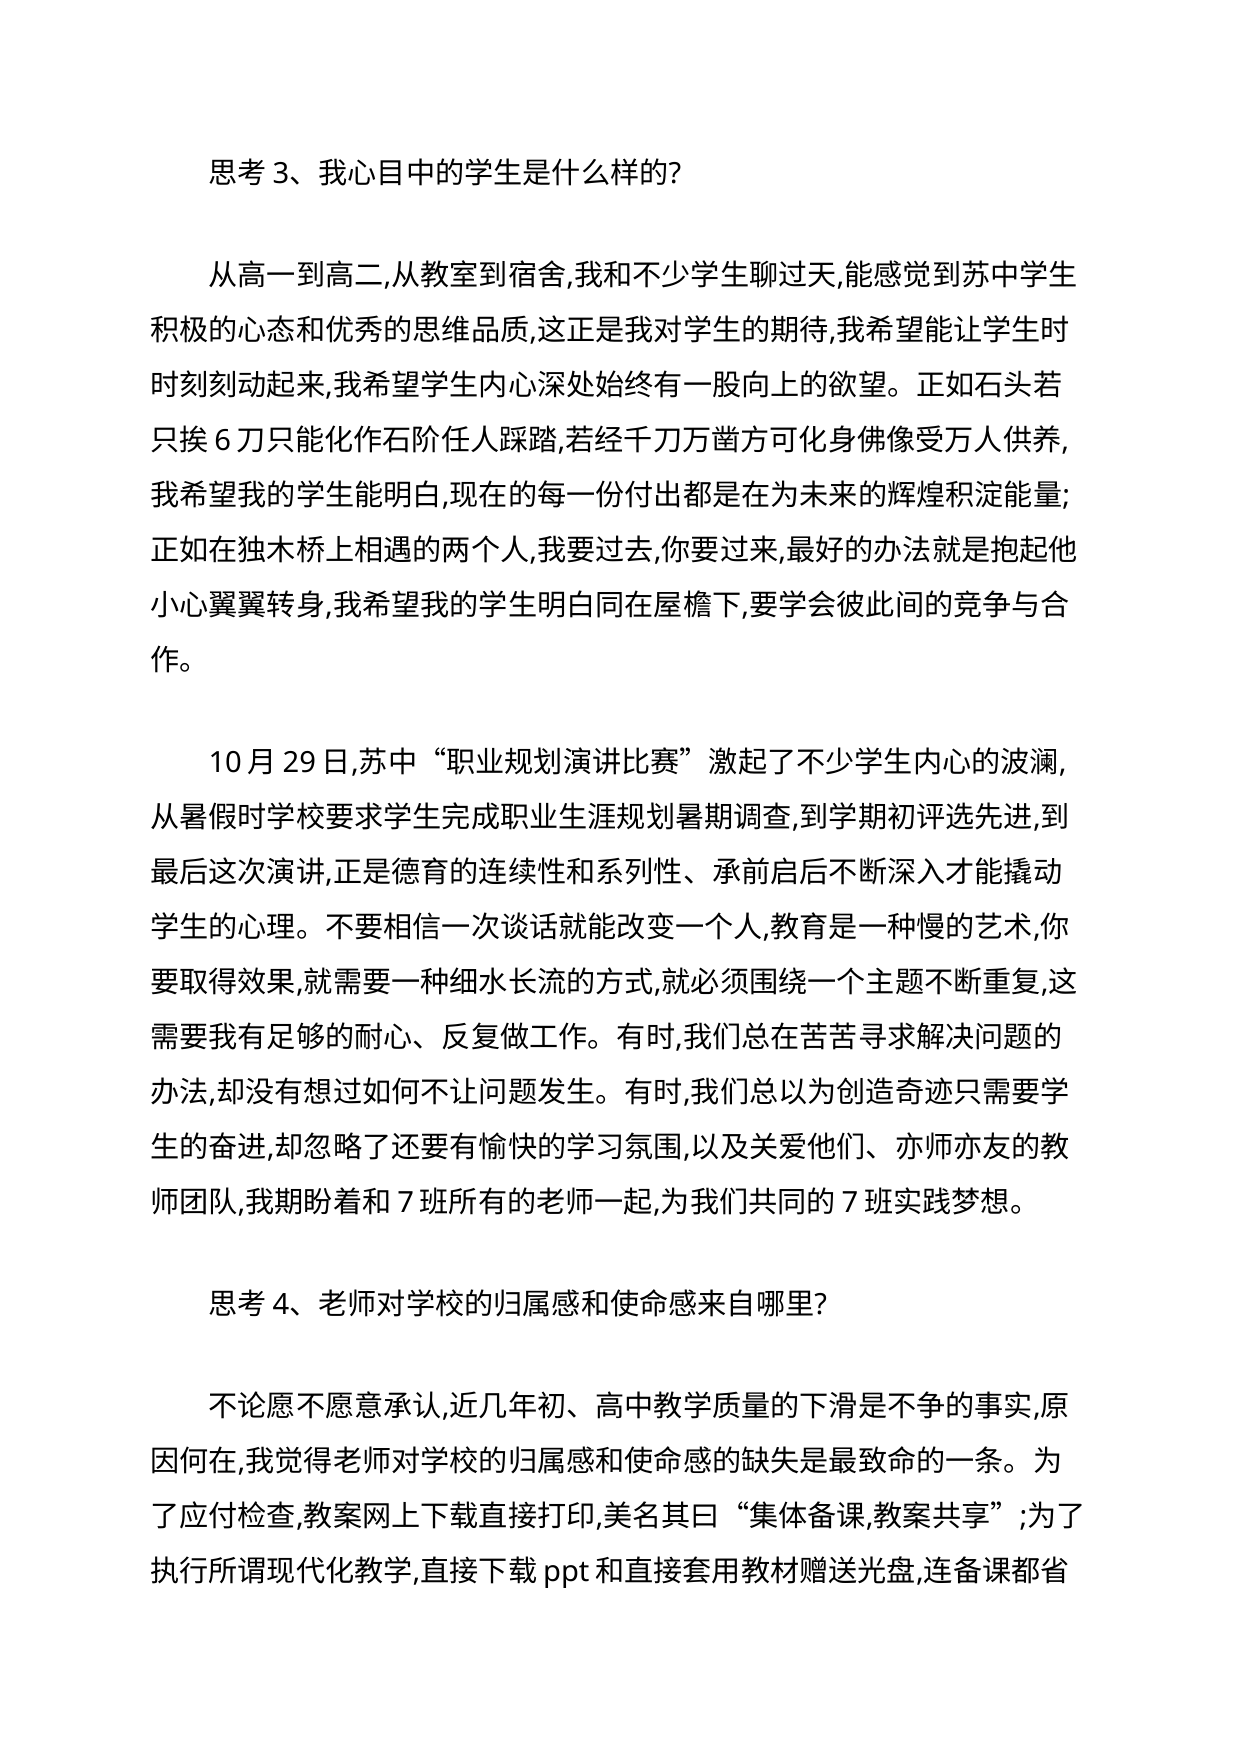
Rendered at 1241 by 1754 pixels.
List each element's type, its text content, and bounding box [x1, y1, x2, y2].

text 从高一到高二,从教室到宿舍,我和不少学生聊过天,能感觉到苏中学生积极的心态和优秀的思维品质,这正是我对学生的期待,我希望能让学生时时刻刻动起来,我希望学生内心深处始终有一股向上的欲望。正如石头若只挨6刀只能化作石阶任人踩踏,若经千刀万凿方可化身佛像受万人供养,我希望我的学生能明白,现在的每一份付出都是在为未来的辉煌积淀能量;正如在独木桥上相遇的两个人,我要过去,你要过来,最好的办法就是抱起他小心翼翼转身,我希望我的学生明白同在屋檐下,要学会彼此间的竞争与合作。 [150, 252, 1090, 679]
text 思考3、我心目中的学生是什么样的? [150, 150, 1090, 192]
text 思考4、老师对学校的归属感和使命感来自哪里? [150, 1281, 1090, 1323]
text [150, 1383, 1090, 1590]
text 10月29日,苏中“职业规划演讲比赛”激起了不少学生内心的波澜,从暑假时学校要求学生完成职业生涯规划暑期调查,到学期初评选先进,到最后这次演讲,正是德育的连续性和系列性、承前启后不断深入才能撬动学生的心理。不要相信一次谈话就能改变一个人,教育是一种慢的艺术,你要取得效果,就需要一种细水长流的方式,就必须围绕一个主题不断重复,这需要我有足够的耐心、反复做工作。有时,我们总在苦苦寻求解决问题的办法,却没有想过如何不让问题发生。有时,我们总以为创造奇迹只需要学生的奋进,却忽略了还要有愉快的学习氛围,以及关爱他们、亦师亦友的教师团队,我期盼着和7班所有的老师一起,为我们共同的7班实践梦想。 [150, 739, 1090, 1221]
